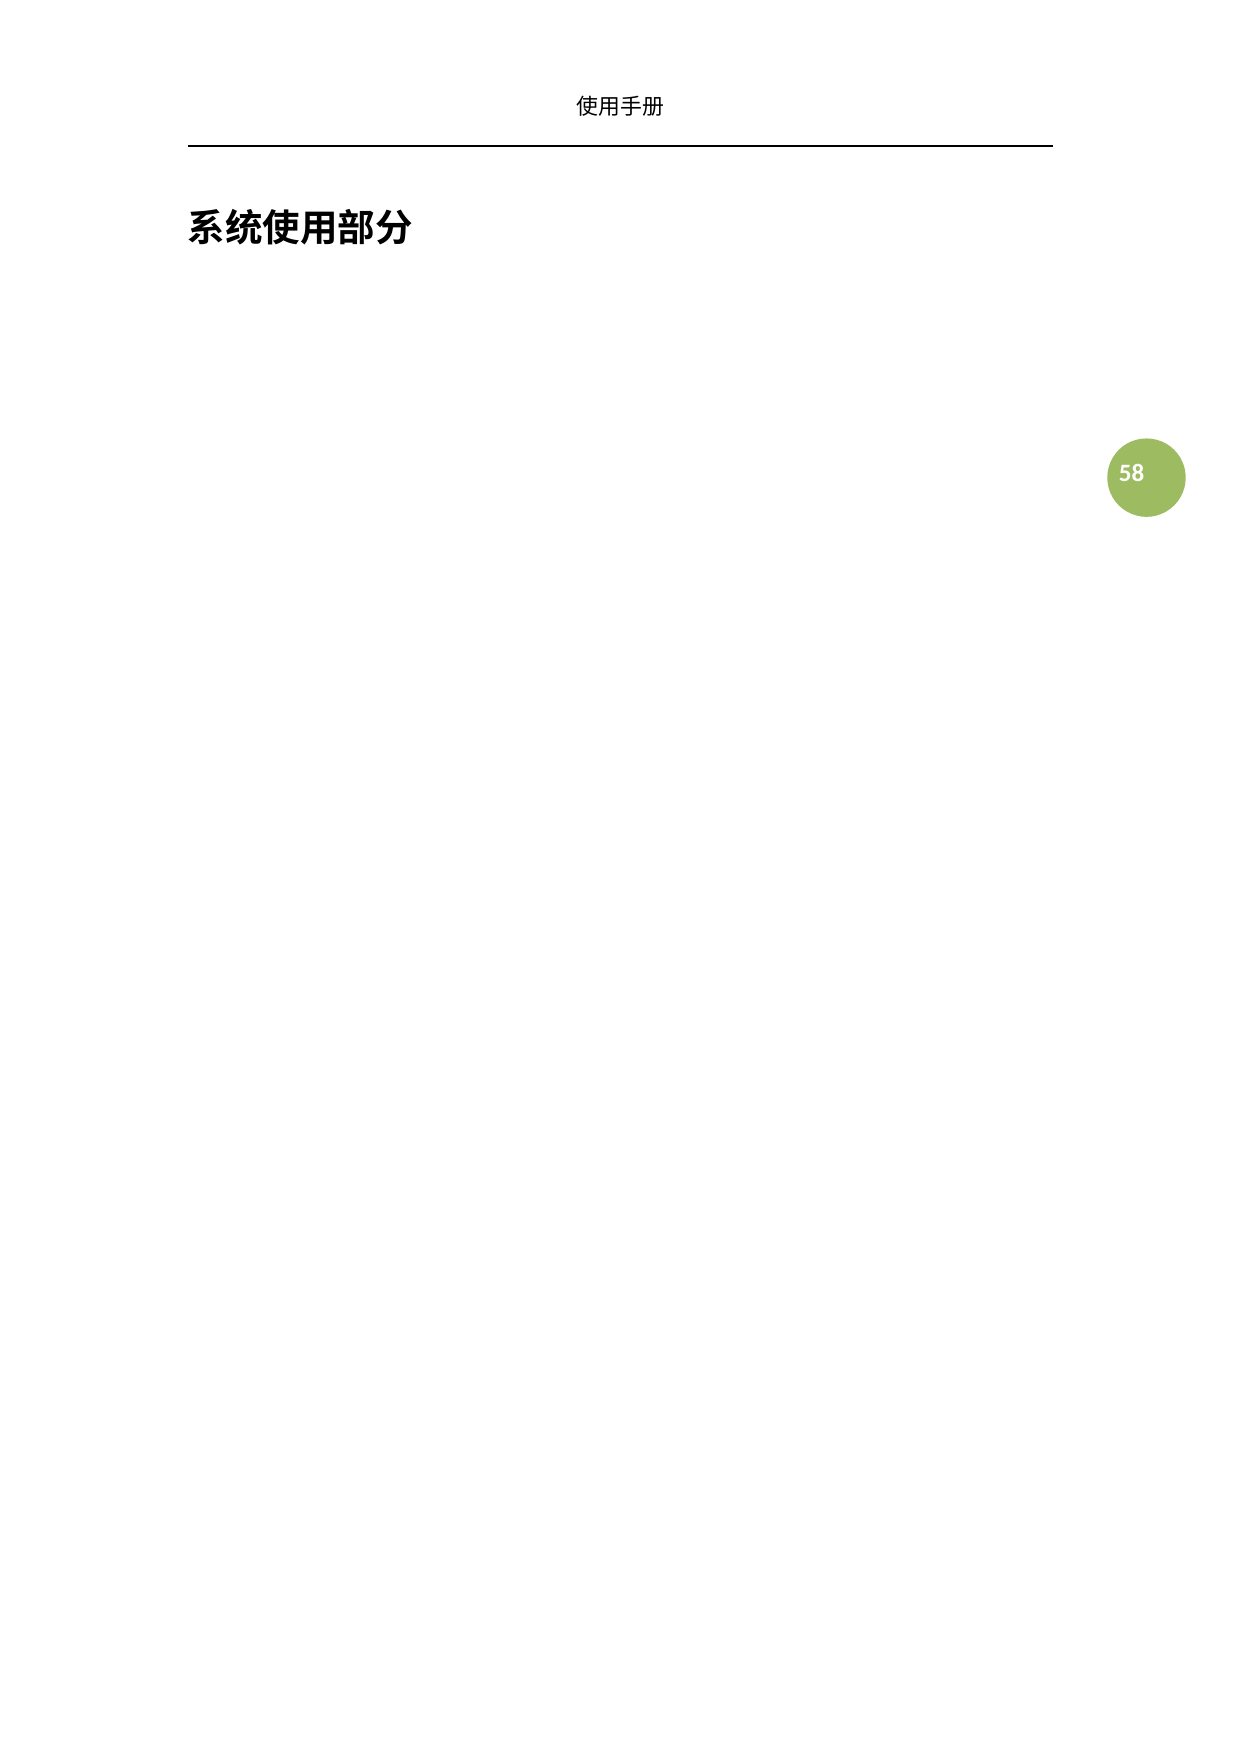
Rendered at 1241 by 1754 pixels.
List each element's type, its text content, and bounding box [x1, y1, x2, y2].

subtitle 系统使用部分 [187, 197, 1053, 252]
